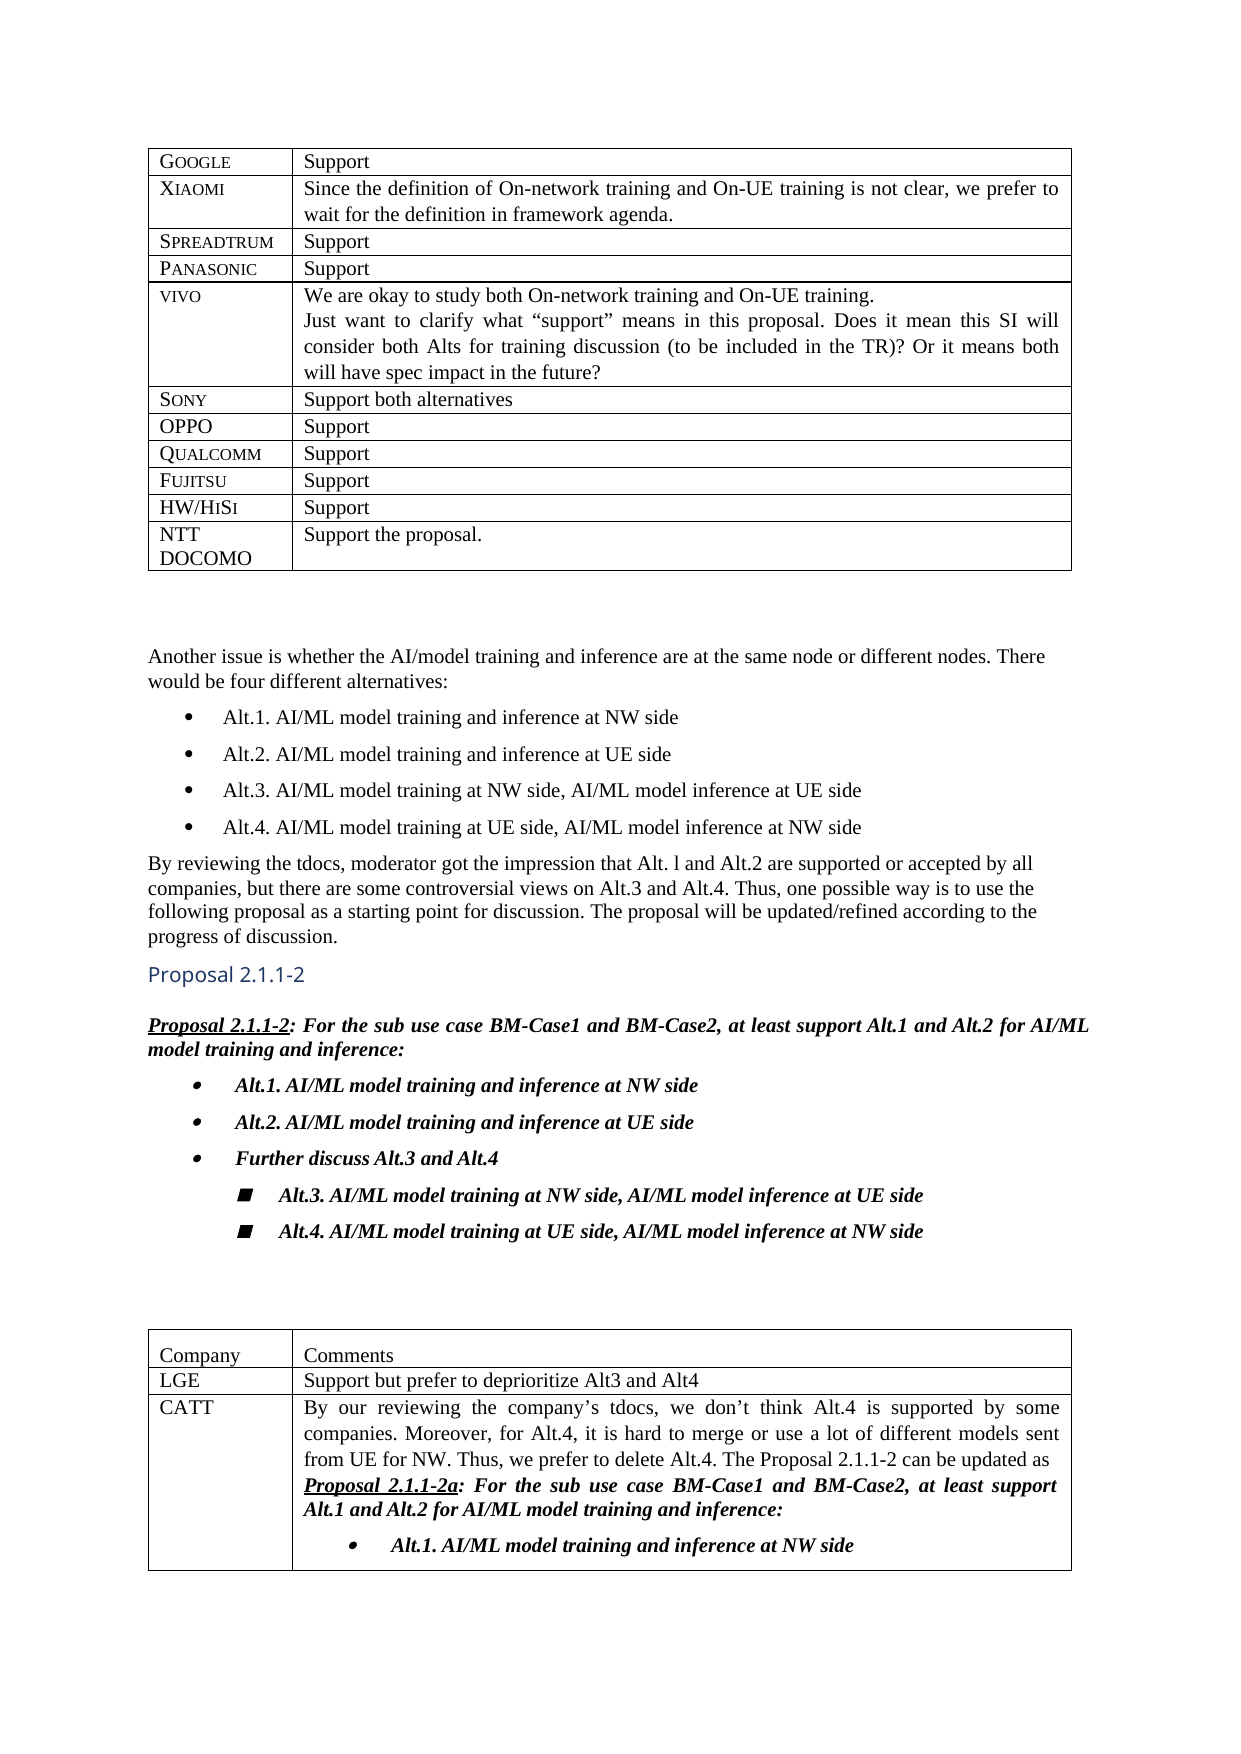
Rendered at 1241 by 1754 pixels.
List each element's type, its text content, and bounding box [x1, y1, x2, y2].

table_cell Support but prefer to deprioritize Alt3 and Alt4 [293, 1368, 1071, 1394]
table_cell We are okay to study both On-network training and On-UE training. Just want to clarify what “support” means in this proposal. Does it mean this SI will consider both Alts for training discussion (to be included in the TR)? Or it means both will have spec impact in the future? [293, 283, 1071, 386]
list Alt.4. AI/ML model training at UE side, AI/ML model inference at NW side [185, 815, 1093, 839]
table_cell Support [293, 468, 1071, 494]
table_cell Support the proposal. [293, 522, 1071, 570]
table_cell NTT DOCOMO [149, 522, 292, 570]
table_cell Qualcomm [149, 441, 292, 467]
table_cell HW/HiSi [149, 495, 292, 521]
list Further discuss Alt.3 and Alt.4 [191, 1146, 1093, 1170]
list Alt.3. AI/ML model training at NW side, AI/ML model inference at UE side [185, 778, 1093, 802]
table_cell Google [149, 149, 292, 174]
table_cell Support [293, 495, 1071, 521]
table_cell Support [293, 149, 1071, 174]
list Alt.2. AI/ML model training and inference at UE side [191, 1110, 1093, 1134]
list Alt.4. AI/ML model training at UE side, AI/ML model inference at NW side [235, 1219, 1093, 1243]
table_cell Support [293, 256, 1071, 281]
table_cell Since the definition of On-network training and On-UE training is not clear, we prefer to wait for the definition in framework agenda. [293, 176, 1071, 227]
table_cell Support both alternatives [293, 387, 1071, 413]
list Alt.1. AI/ML model training and inference at NW side [191, 1073, 1093, 1097]
table_cell Spreadtrum [149, 229, 292, 254]
list Alt.1. AI/ML model training and inference at NW side [185, 705, 1093, 729]
table_cell Support [293, 229, 1071, 254]
list Alt.3. AI/ML model training at NW side, AI/ML model inference at UE side [235, 1183, 1093, 1207]
list Alt.2. AI/ML model training and inference at UE side [185, 742, 1093, 766]
table_cell CATT [149, 1395, 292, 1570]
table_cell OPPO [149, 414, 292, 440]
table_cell vivo [149, 283, 292, 386]
table_cell Sony [149, 387, 292, 413]
table_header Company [149, 1330, 292, 1367]
table_cell LGE [149, 1368, 292, 1394]
table_cell Fujitsu [149, 468, 292, 494]
table_cell Support [293, 414, 1071, 440]
text By reviewing the tdocs, moderator got the impression that Alt. l and Alt.2 are supported or accepted by all companies, but there are some controversial views on Alt.3 and Alt.4. Thus, one possible way is to use the following proposal as a starting point for discussion. The proposal will be updated/refined according to the progress of discussion. [148, 851, 1093, 948]
table_cell Xiaomi [149, 176, 292, 227]
subtitle Proposal 2.1.1-2 [148, 960, 1093, 988]
text Proposal 2.1.1-2: For the sub use case BM-Case1 and BM-Case2, at least support Alt.1 and Alt.2 for AI/ML model training and inference: [148, 1013, 1093, 1061]
table_cell Support [293, 441, 1071, 467]
table_header Comments [293, 1330, 1071, 1367]
text Another issue is whether the AI/model training and inference are at the same node or different nodes. There would be four different alternatives: [148, 644, 1093, 693]
table_cell Panasonic [149, 256, 292, 281]
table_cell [293, 1395, 1071, 1570]
